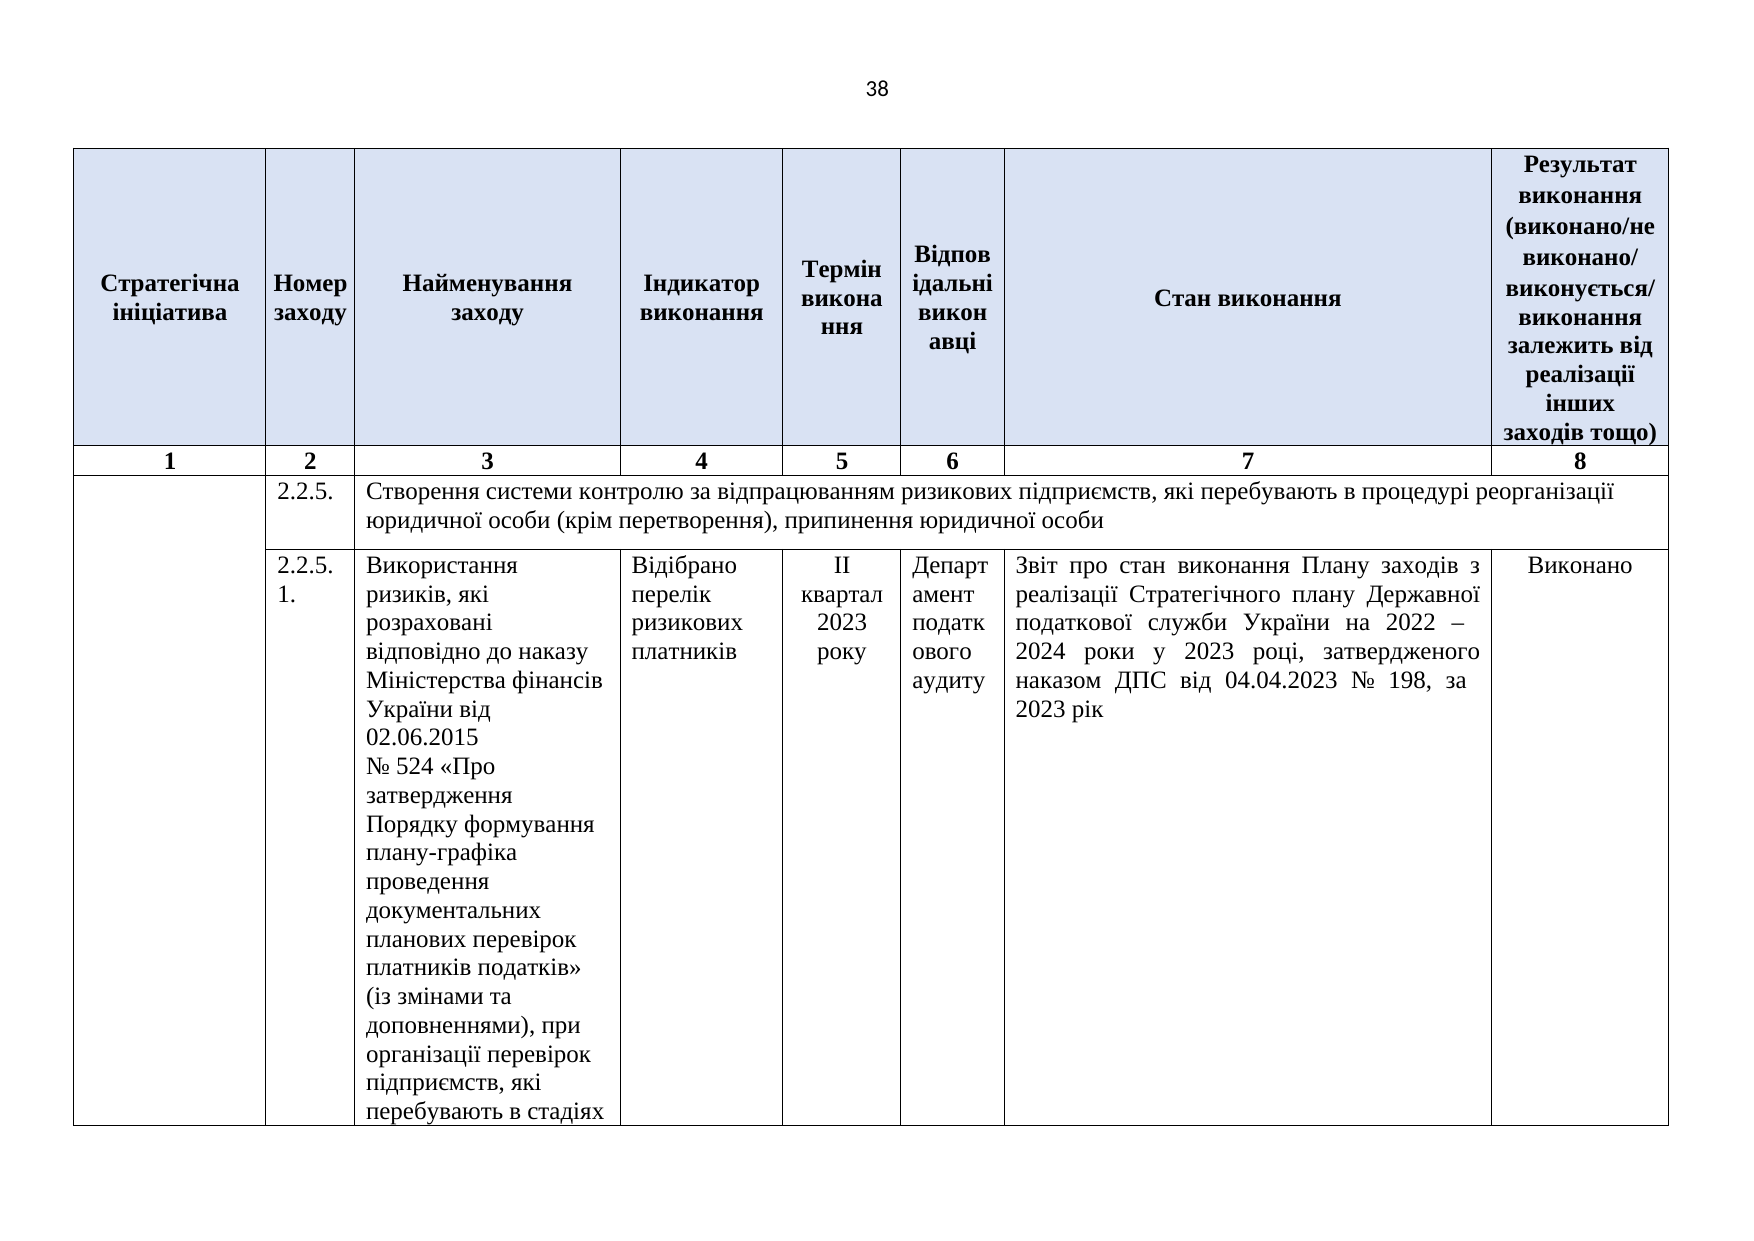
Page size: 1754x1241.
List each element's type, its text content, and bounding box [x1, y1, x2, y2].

table_cell II квартал 2023 року [783, 550, 900, 1125]
table_cell Використання ризиків, які розраховані відповідно до наказу Міністерства фінансів України від 02.06.2015 № 524 «Про затвердження Порядку формування плану-графіка проведення документальних планових перевірок платників податків» (із змінами та доповненнями), при організації перевірок підприємств, які перебувають в стадіях припинення (реорганізації) [355, 550, 620, 1125]
table_cell 8 [1492, 446, 1668, 475]
table_cell 5 [783, 446, 900, 475]
table_cell 7 [1005, 446, 1491, 475]
table_cell Створення системи контролю за відпрацюванням ризикових підприємств, які перебувають в процедурі реорганізації юридичної особи (крім перетворення), припинення юридичної особи [355, 476, 1668, 549]
table_header Результат виконання (виконано/не виконано/ виконується/виконання залежить від реалізації інших заходів тощо) [1492, 149, 1668, 445]
table_cell 2 [266, 446, 354, 475]
table_cell 2.2.5.1. [266, 550, 354, 1125]
table_cell Департамент податкового аудиту [901, 550, 1004, 1125]
table_cell 1 [74, 446, 265, 475]
table_cell Виконано [1492, 550, 1668, 1125]
table_header Відповідальні виконавці [901, 149, 1004, 445]
table_cell Відібрано перелік ризикових платників [621, 550, 782, 1125]
table_cell Звіт про стан виконання Плану заходів з реалізації Стратегічного плану Державної податкової служби України на 2022 – 2024 роки у 2023 році, затвердженого наказом ДПС від 04.04.2023 № 198, за 2023 рік [1005, 550, 1491, 1125]
table_header Найменування заходу [355, 149, 620, 445]
table_header Індикатор виконання [621, 149, 782, 445]
table_cell 3 [355, 446, 620, 475]
table_header Номер заходу [266, 149, 354, 445]
table_header Термін виконання [783, 149, 900, 445]
table_header Стан виконання [1005, 149, 1491, 445]
table_cell 6 [901, 446, 1004, 475]
table_cell 2.2.5. [266, 476, 354, 549]
table_header Стратегічна ініціатива [74, 149, 265, 445]
table_cell [74, 476, 265, 1125]
table_cell 4 [621, 446, 782, 475]
